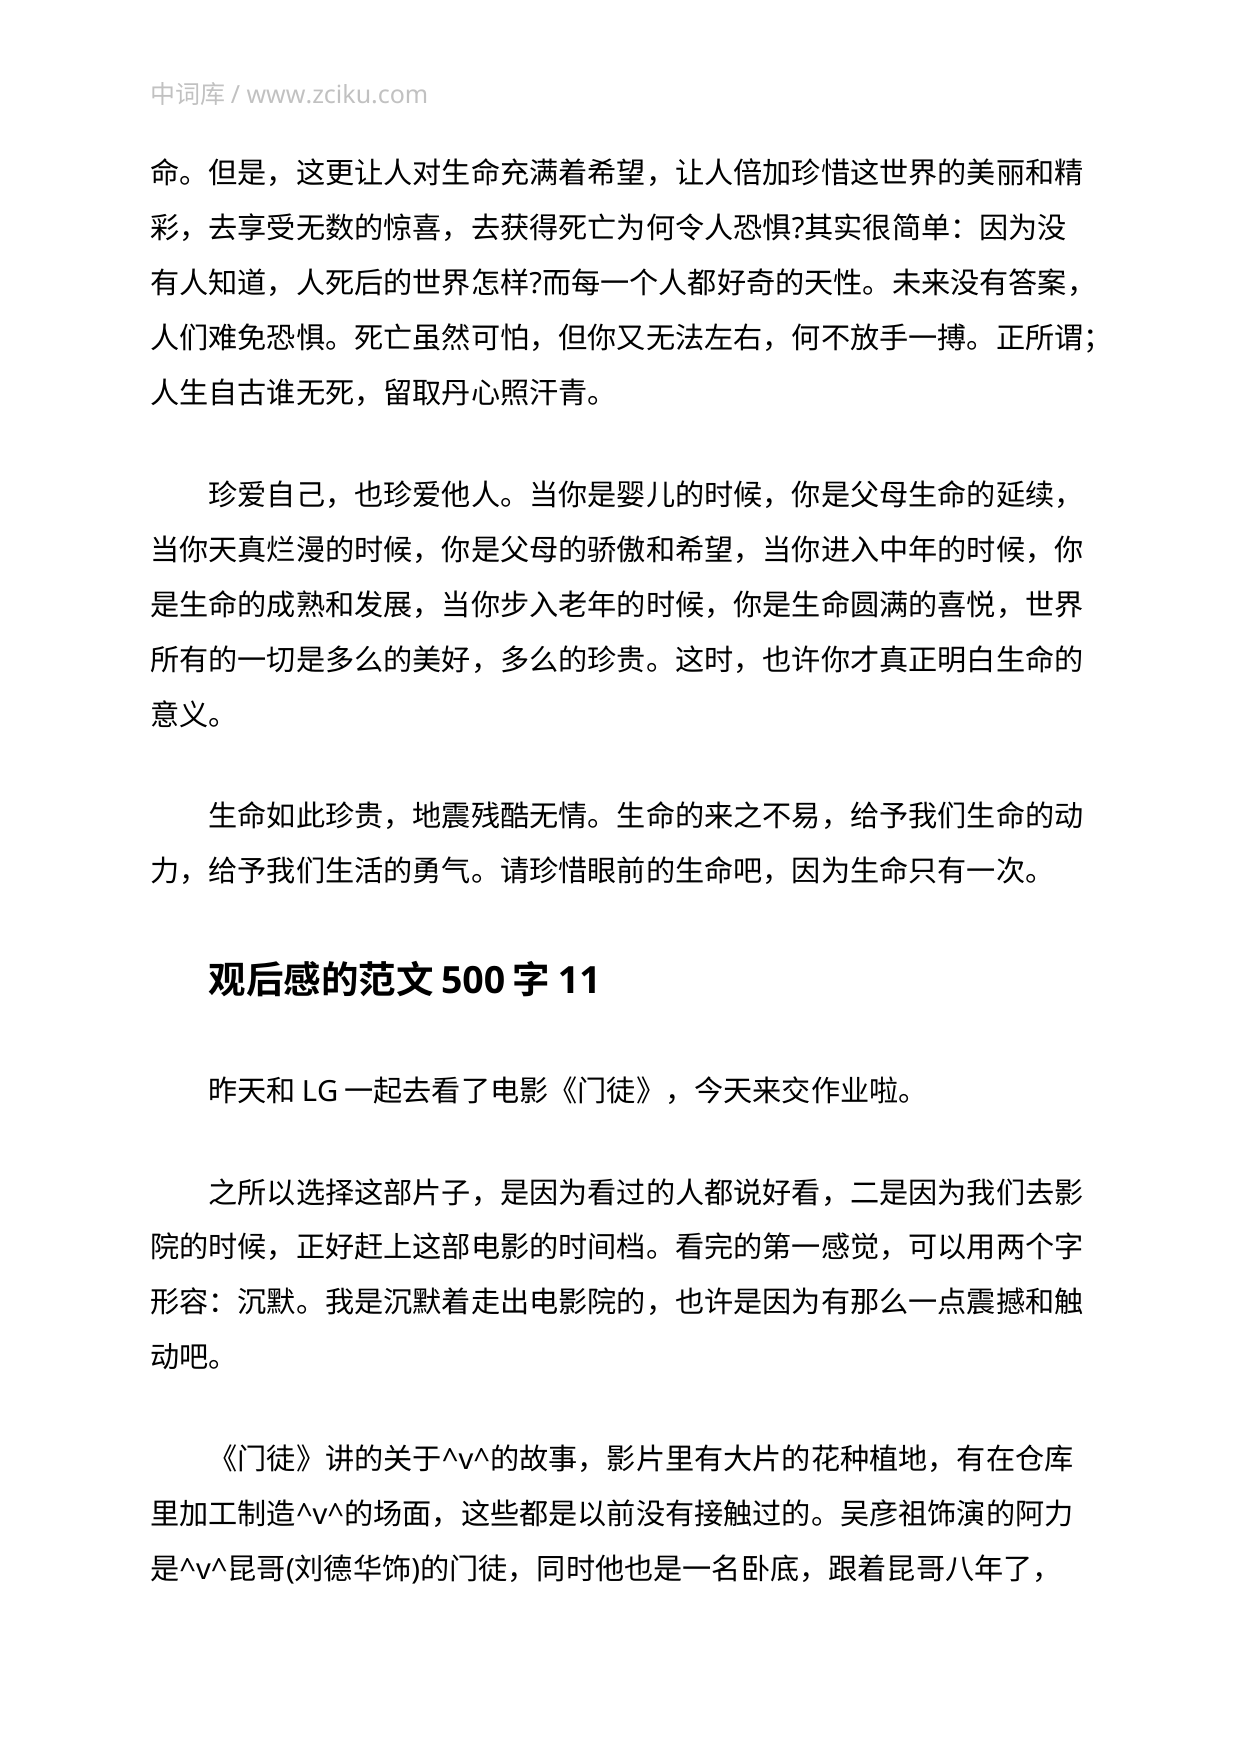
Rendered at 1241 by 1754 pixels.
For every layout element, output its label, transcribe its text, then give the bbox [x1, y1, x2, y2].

text 之所以选择这部片子，是因为看过的人都说好看，二是因为我们去影院的时候，正好赶上这部电影的时间档。看完的第一感觉，可以用两个字形容：沉默。我是沉默着走出电影院的，也许是因为有那么一点震撼和触动吧。 [150, 1169, 1090, 1376]
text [150, 150, 1090, 412]
text 观后感的范文500字11 [150, 949, 1090, 1004]
text 生命如此珍贵，地震残酷无情。生命的来之不易，给予我们生命的动力，给予我们生活的勇气。请珍惜眼前的生命吧，因为生命只有一次。 [150, 793, 1090, 890]
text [150, 1436, 1090, 1588]
text 昨天和LG一起去看了电影《门徒》，今天来交作业啦。 [150, 1067, 1090, 1109]
text 珍爱自己，也珍爱他人。当你是婴儿的时候，你是父母生命的延续，当你天真烂漫的时候，你是父母的骄傲和希望，当你进入中年的时候，你是生命的成熟和发展，当你步入老年的时候，你是生命圆满的喜悦，世界所有的一切是多么的美好，多么的珍贵。这时，也许你才真正明白生命的意义。 [150, 472, 1090, 733]
